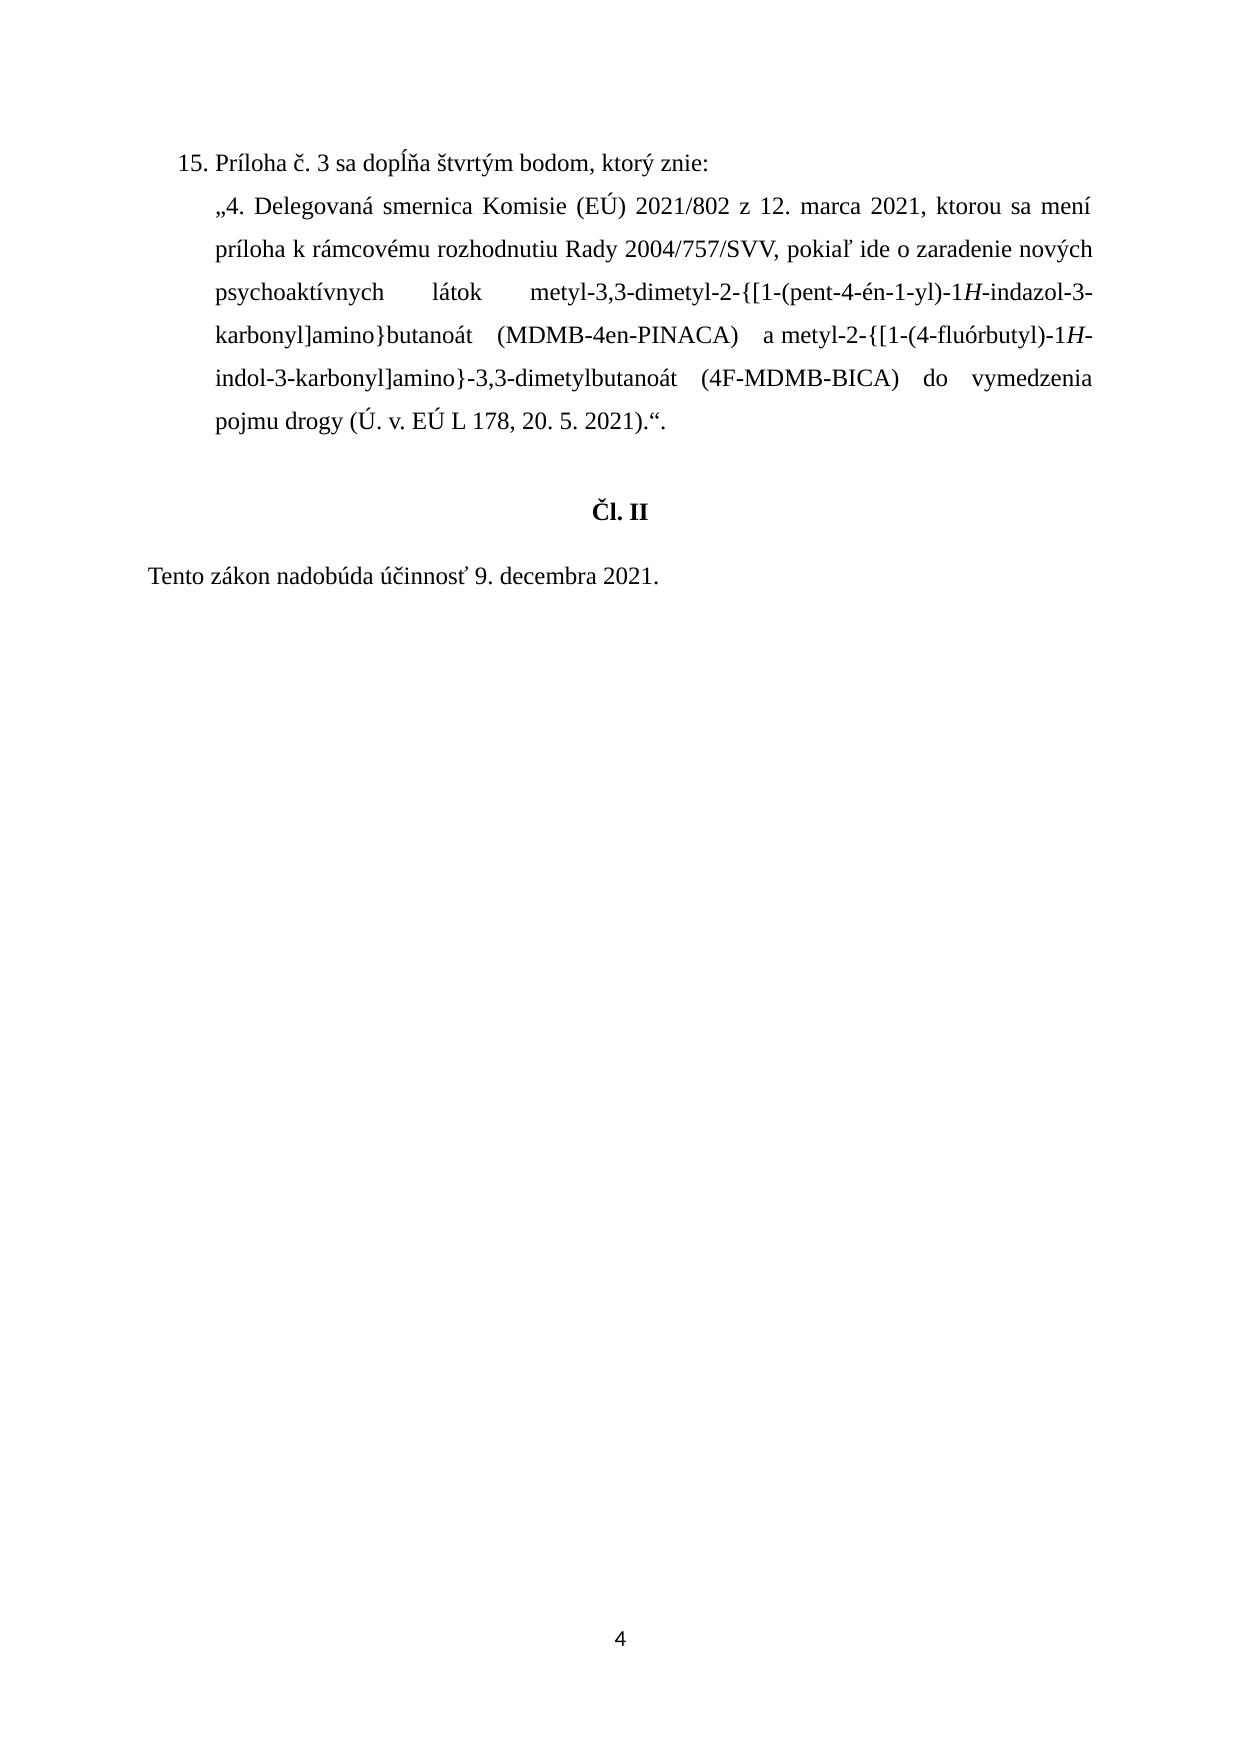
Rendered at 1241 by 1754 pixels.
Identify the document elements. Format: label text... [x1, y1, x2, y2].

text Tento zákon nadobúda účinnosť 9. decembra 2021. [148, 561, 1093, 590]
list Príloha č. 3 sa dopĺňa štvrtým bodom, ktorý znie: [177, 148, 1093, 176]
text Čl. II [148, 497, 1093, 526]
text „4. Delegovaná smernica Komisie (EÚ) 2021/802 z 12. marca 2021, ktorou sa mení príloha k rámcovému rozhodnutiu Rady 2004/757/SVV, pokiaľ ide o zaradenie nových psychoaktívnych látok metyl-3,3-dimetyl-2-{[1-(pent-4-én-1-yl)-1H-indazol-3-karbonyl]amino}butanoát (MDMB-4en-PINACA) a metyl-2-{[1-(4-fluórbutyl)-1H-indol-3-karbonyl]amino}-3,3-dimetylbutanoát (4F-MDMB-BICA) do vymedzenia pojmu drogy (Ú. v. EÚ L 178, 20. 5. 2021).“. [215, 191, 1093, 435]
